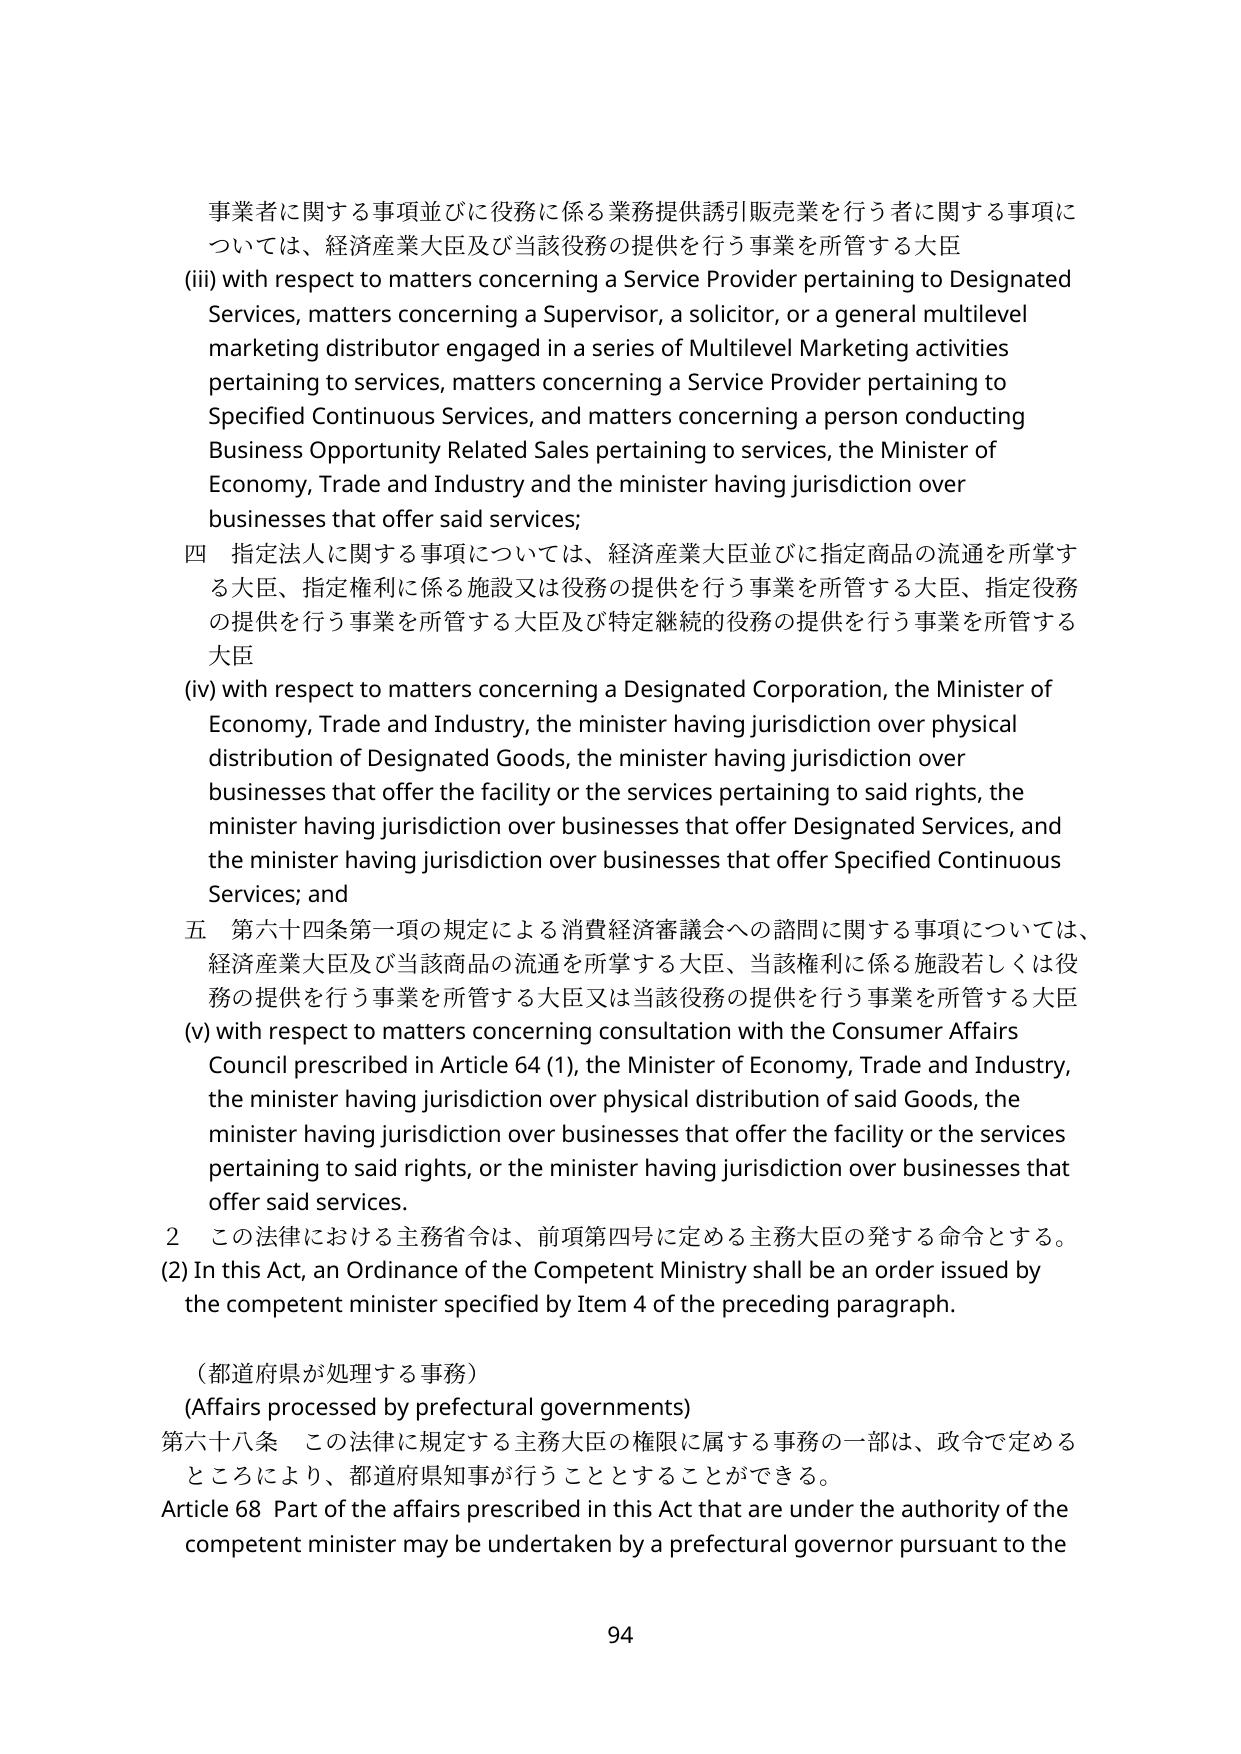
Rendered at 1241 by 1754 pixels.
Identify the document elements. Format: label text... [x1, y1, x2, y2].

text 四 指定法人に関する事項については、経済産業大臣並びに指定商品の流通を所掌する大臣、指定権利に係る施設又は役務の提供を行う事業を所管する大臣、指定役務の提供を行う事業を所管する大臣及び特定継続的役務の提供を行う事業を所管する大臣 [184, 535, 1079, 672]
text (iii) with respect to matters concerning a Service Provider pertaining to Designated Services, matters concerning a Supervisor, a solicitor, or a general multilevel marketing distributor engaged in a series of Multilevel Marketing activities pertaining to services, matters concerning a Service Provider pertaining to Specified Continuous Services, and matters concerning a person conducting Business Opportunity Related Sales pertaining to services, the Minister of Economy, Trade and Industry and the minister having jurisdiction over businesses that offer said services; [184, 262, 1079, 535]
text (iv) with respect to matters concerning a Designated Corporation, the Minister of Economy, Trade and Industry, the minister having jurisdiction over physical distribution of Designated Goods, the minister having jurisdiction over businesses that offer the facility or the services pertaining to said rights, the minister having jurisdiction over businesses that offer Designated Services, and the minister having jurisdiction over businesses that offer Specified Continuous Services; and [184, 672, 1079, 911]
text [161, 1492, 1079, 1560]
text 五 第六十四条第一項の規定による消費経済審議会への諮問に関する事項については、経済産業大臣及び当該商品の流通を所掌する大臣、当該権利に係る施設若しくは役務の提供を行う事業を所管する大臣又は当該役務の提供を行う事業を所管する大臣 [184, 911, 1079, 1014]
text (Affairs processed by prefectural governments) [184, 1389, 1079, 1424]
text （都道府県が処理する事務） [184, 1355, 1079, 1389]
text 第六十八条 この法律に規定する主務大臣の権限に属する事務の一部は、政令で定めるところにより、都道府県知事が行うこととすることができる。 [161, 1424, 1079, 1492]
text (v) with respect to matters concerning consultation with the Consumer Affairs Council prescribed in Article 64 (1), the Minister of Economy, Trade and Industry, the minister having jurisdiction over physical distribution of said Goods, the minister having jurisdiction over businesses that offer the facility or the services pertaining to said rights, or the minister having jurisdiction over businesses that offer said services. [184, 1014, 1079, 1219]
text ２ この法律における主務省令は、前項第四号に定める主務大臣の発する命令とする。 [161, 1219, 1079, 1253]
text (2) In this Act, an Ordinance of the Competent Ministry shall be an order issued by the competent minister specified by Item 4 of the preceding paragraph. [161, 1253, 1079, 1321]
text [184, 194, 1079, 262]
